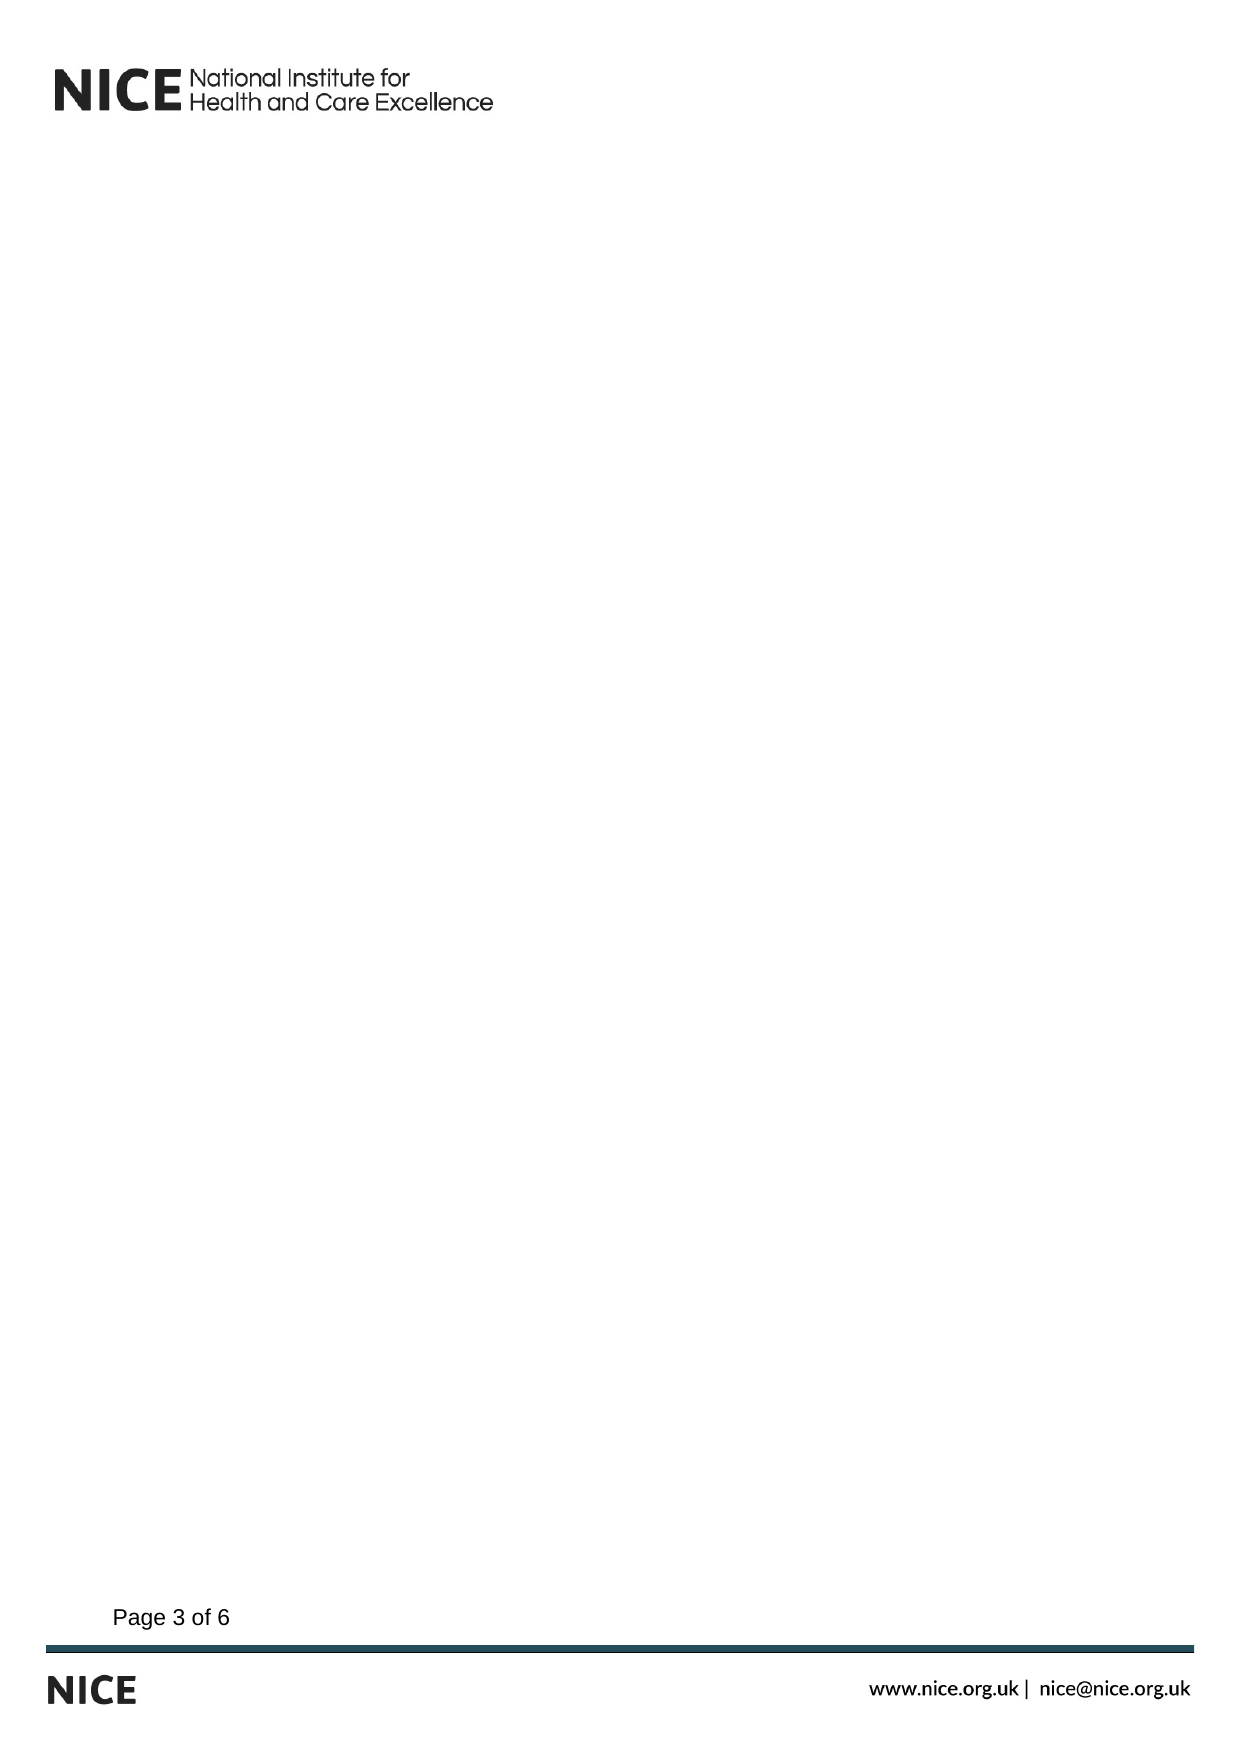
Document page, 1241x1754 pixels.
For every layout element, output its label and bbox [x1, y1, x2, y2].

picture [46, 1645, 1195, 1729]
picture [32, 47, 511, 128]
